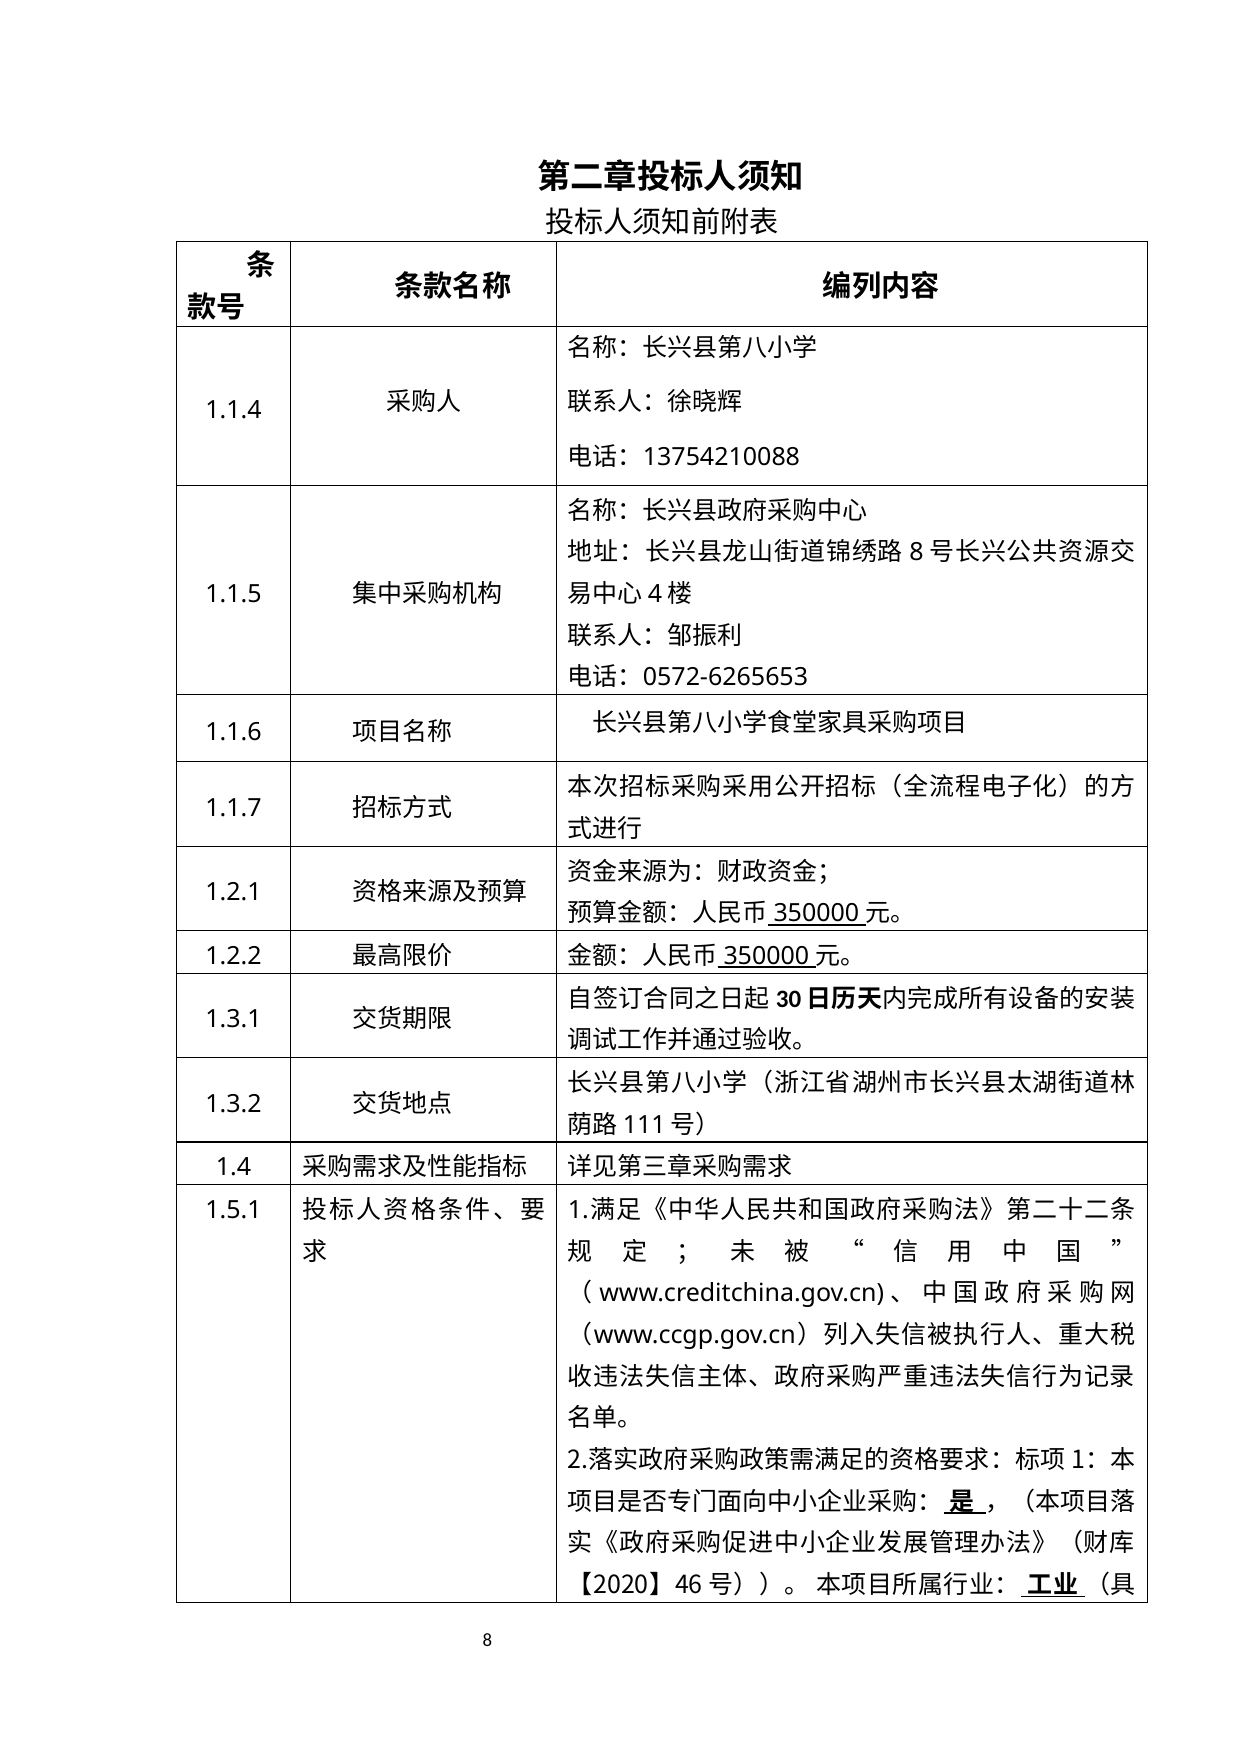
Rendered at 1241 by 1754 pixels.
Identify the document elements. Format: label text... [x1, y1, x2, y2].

table_cell 1.4 [177, 1143, 290, 1184]
text 投标人须知前附表 [187, 198, 1078, 241]
table_cell 1.1.7 [177, 762, 290, 846]
table_cell 1.1.4 [177, 327, 290, 485]
table_cell 自签订合同之日起30日历天内完成所有设备的安装调试工作并通过验收。 [557, 974, 1147, 1057]
table_cell 1.3.1 [177, 974, 290, 1057]
table_cell 交货地点 [291, 1058, 556, 1141]
table_cell 1.5.1 [177, 1185, 290, 1602]
table_cell 长兴县第八小学食堂家具采购项目 [557, 695, 1147, 761]
table_cell 1.1.6 [177, 695, 290, 761]
table_cell 投标人资格条件、要求 [291, 1185, 556, 1602]
table_cell 名称：长兴县第八小学 联系人：徐晓辉 电话：13754210088 [557, 327, 1147, 485]
table_cell 交货期限 [291, 974, 556, 1057]
table_header 条款号 [177, 242, 290, 326]
table_cell 集中采购机构 [291, 486, 556, 694]
table_header 条款名称 [291, 242, 556, 326]
text 第二章投标人须知 [187, 150, 1078, 198]
table_cell 1.2.1 [177, 847, 290, 930]
table_cell 1.2.2 [177, 931, 290, 973]
table_cell 长兴县第八小学（浙江省湖州市长兴县太湖街道林荫路111号） [557, 1058, 1147, 1141]
table_cell 名称：长兴县政府采购中心 地址：长兴县龙山街道锦绣路8号长兴公共资源交易中心4楼 联系人：邹振利 电话：0572-6265653 [557, 486, 1147, 694]
table_cell 1.1.5 [177, 486, 290, 694]
table_header 编列内容 [557, 242, 1147, 326]
table_cell 1.3.2 [177, 1058, 290, 1141]
table_cell 最高限价 [291, 931, 556, 973]
table_cell 资格来源及预算 [291, 847, 556, 930]
table_cell 采购需求及性能指标 [291, 1143, 556, 1184]
table_cell 采购人 [291, 327, 556, 485]
table_cell 招标方式 [291, 762, 556, 846]
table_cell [557, 1185, 1147, 1602]
table_cell 本次招标采购采用公开招标（全流程电子化）的方式进行 [557, 762, 1147, 846]
table_cell 资金来源为：财政资金； 预算金额：人民币 350000 元。 [557, 847, 1147, 930]
table_cell 详见第三章采购需求 [557, 1143, 1147, 1184]
table_cell 项目名称 [291, 695, 556, 761]
table_cell 金额：人民币 350000 元。 [557, 931, 1147, 973]
